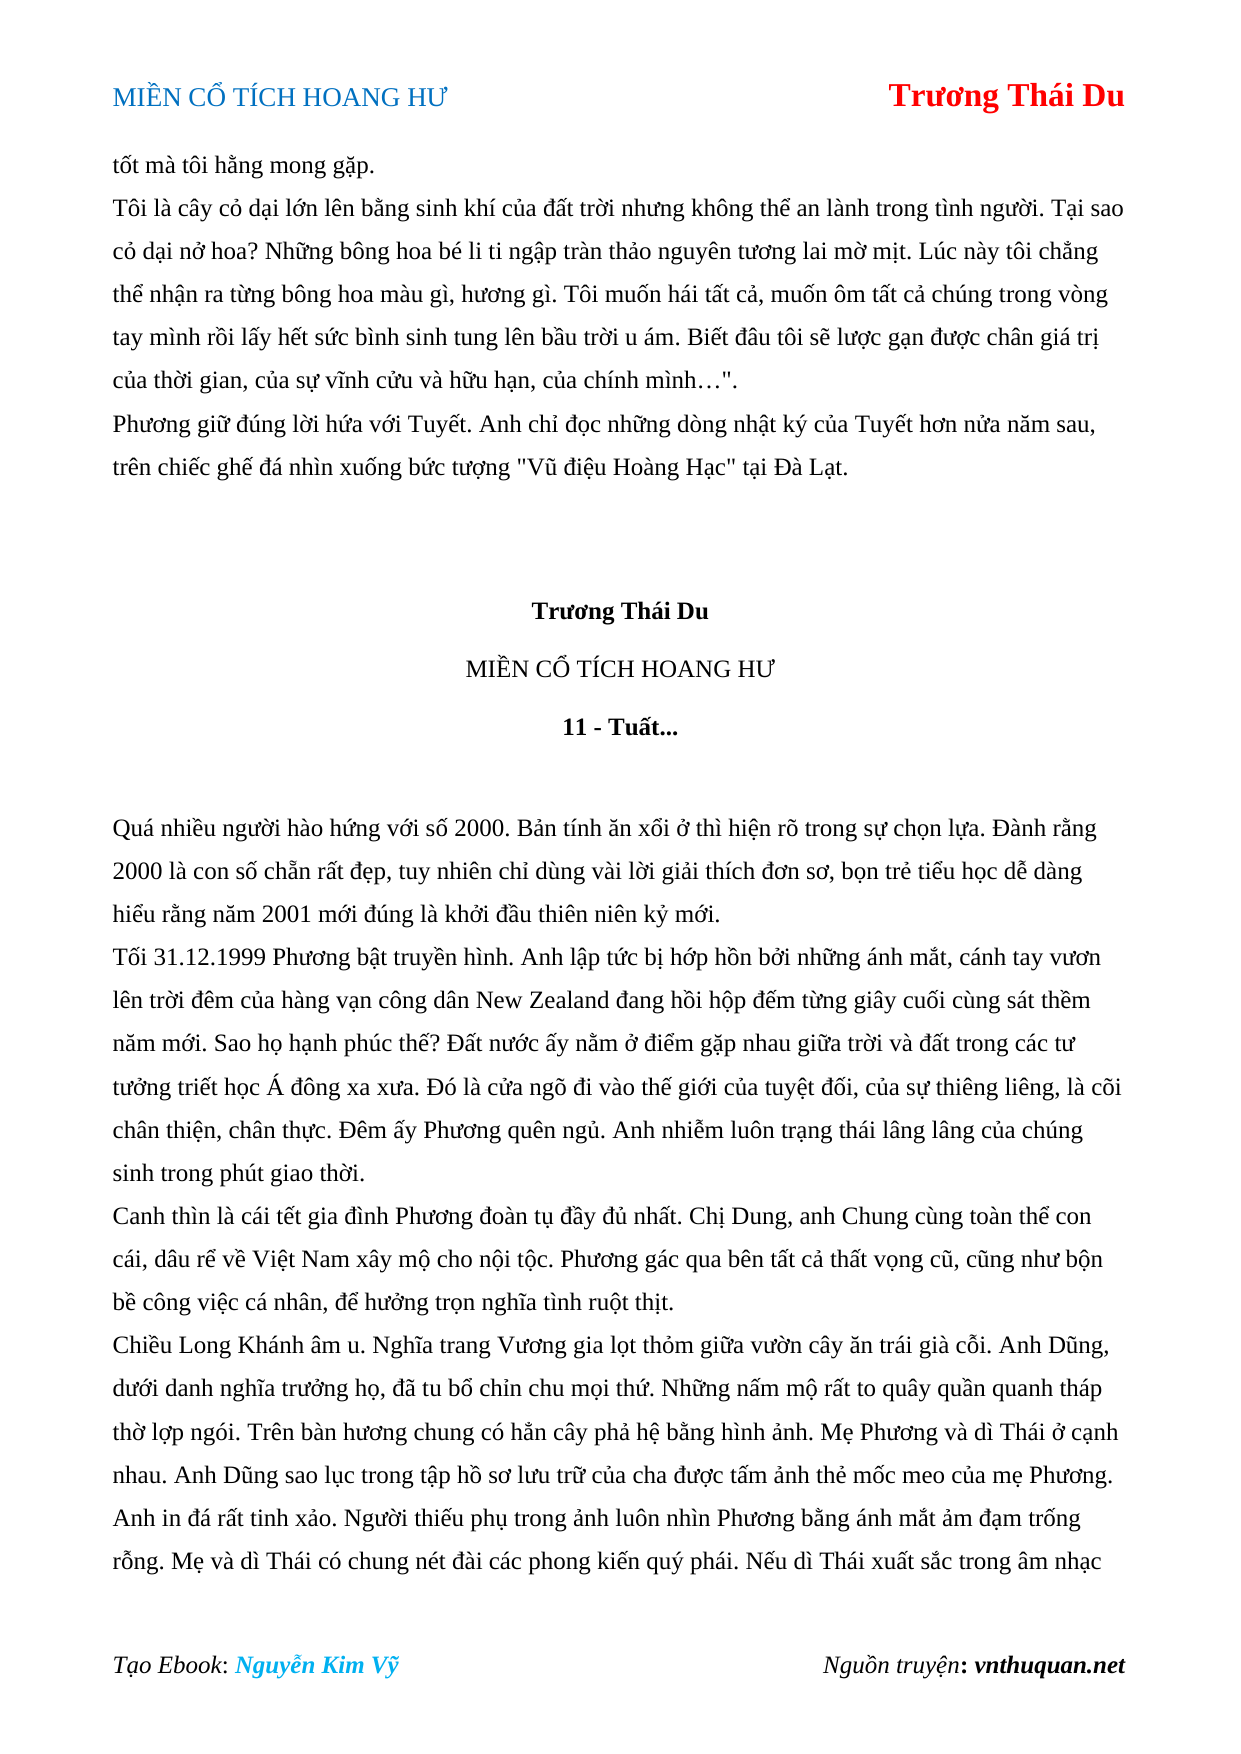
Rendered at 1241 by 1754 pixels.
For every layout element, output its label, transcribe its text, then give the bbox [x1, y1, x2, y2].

text Trương Thái Du [112, 596, 1128, 625]
text MIỀN CỔ TÍCH HOANG HƯ [112, 654, 1128, 683]
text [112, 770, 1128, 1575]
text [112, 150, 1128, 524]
text 11 - Tuất... [112, 712, 1128, 741]
